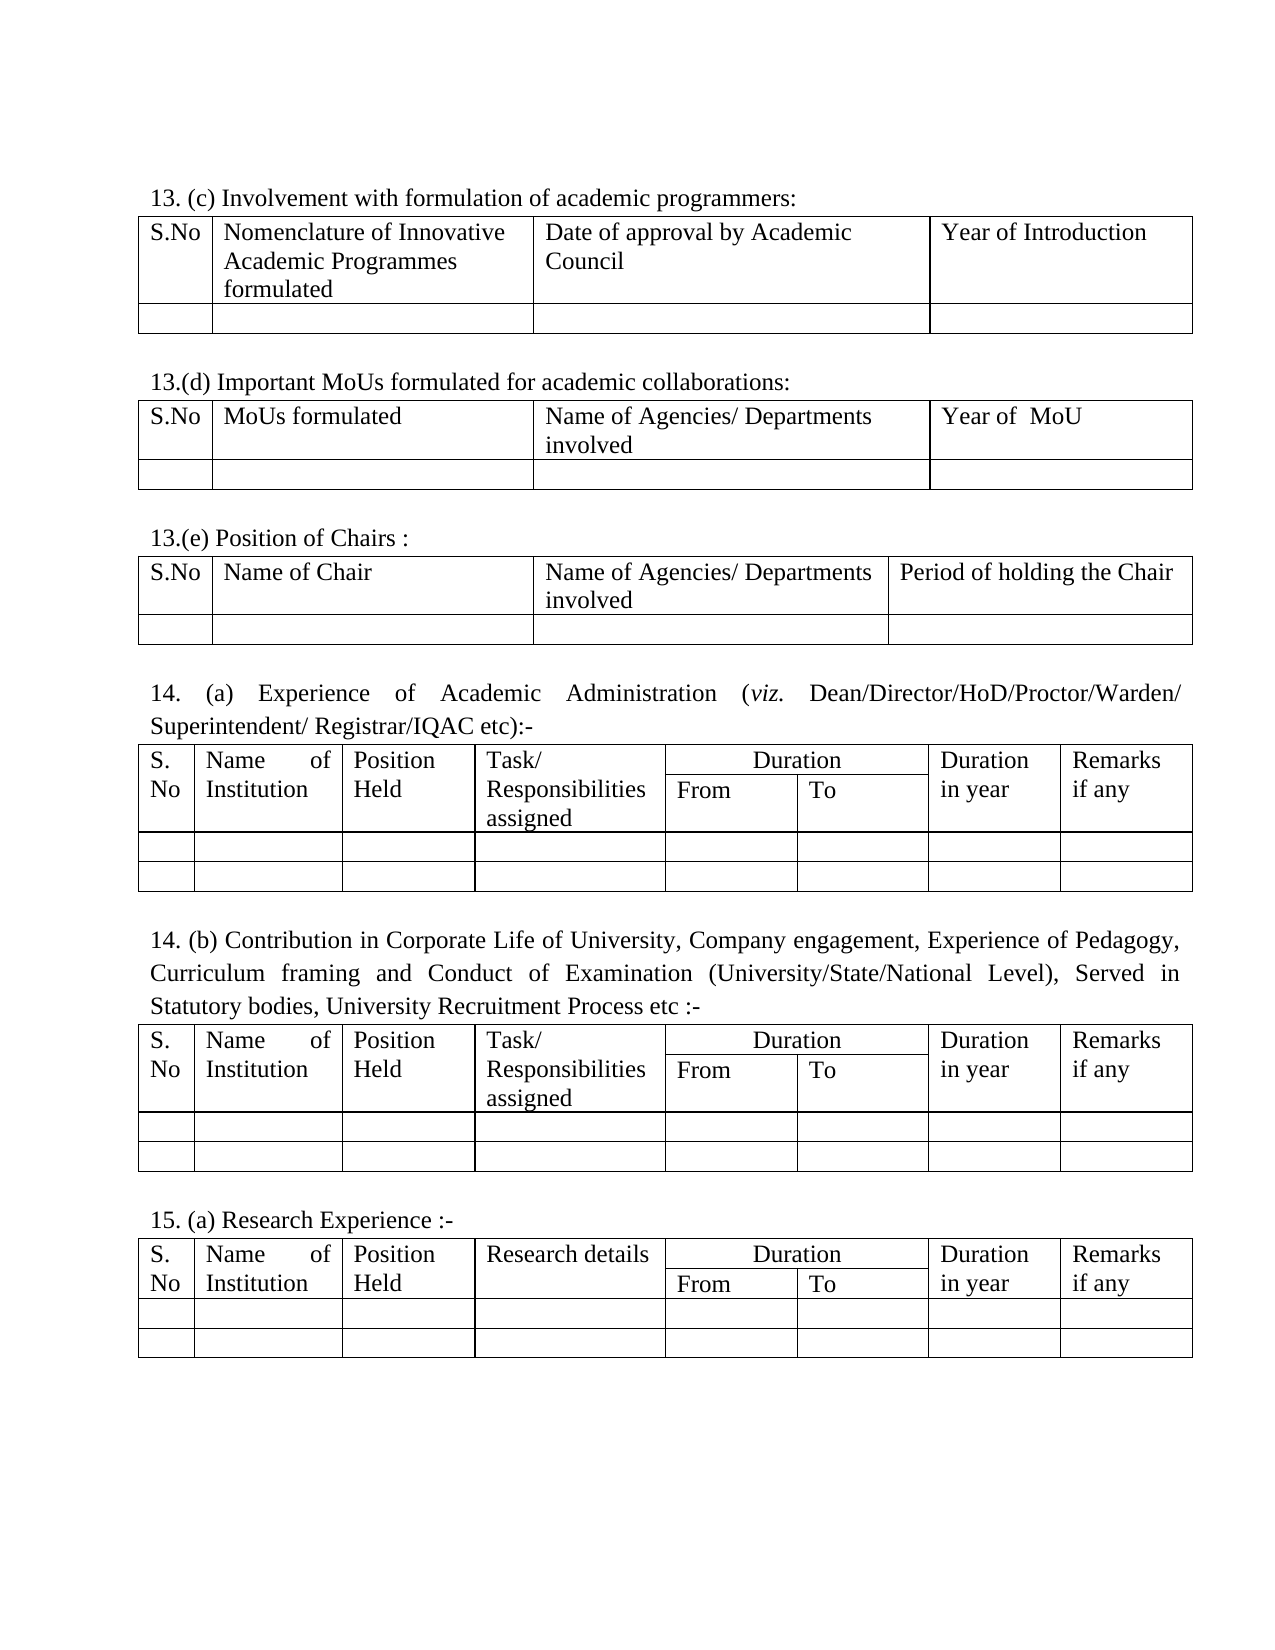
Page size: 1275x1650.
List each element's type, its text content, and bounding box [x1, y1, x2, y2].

table_cell [343, 1299, 474, 1327]
table_cell [139, 460, 212, 488]
table_header Remarks if any [1061, 1025, 1192, 1111]
table_cell [666, 1329, 797, 1357]
table_cell [929, 1329, 1060, 1357]
table_header Name of Institution [195, 745, 342, 831]
table_cell [195, 1113, 342, 1141]
table_header Year of MoU [931, 401, 1192, 459]
table_cell [1061, 1299, 1192, 1327]
table_cell To [798, 1269, 928, 1298]
table_cell [139, 615, 212, 644]
table_header Name of Institution [195, 1025, 342, 1111]
table_header S.No [139, 557, 212, 614]
table_header Research details [476, 1239, 665, 1298]
table_header Nomenclature of Innovative Academic Programmes formulated [213, 217, 533, 303]
table_header Position Held [343, 1025, 474, 1111]
table_cell [139, 1299, 194, 1327]
table_header Duration [666, 745, 928, 774]
table_cell [195, 833, 342, 861]
table_header Position Held [343, 745, 474, 831]
text 13.(d) Important MoUs formulated for academic collaborations: [150, 367, 1181, 396]
table_cell [534, 615, 888, 644]
table_cell [931, 304, 1192, 333]
table_header Remarks if any [1061, 1239, 1192, 1298]
table_cell [534, 304, 929, 333]
table_cell [139, 833, 194, 861]
table_header Position Held [343, 1239, 474, 1298]
text 13. (c) Involvement with formulation of academic programmers: [150, 183, 1181, 212]
table_header Duration [666, 1025, 928, 1054]
table_header Task/ Responsibilities assigned [476, 745, 665, 831]
table_cell From [666, 1269, 797, 1298]
table_header Remarks if any [1061, 745, 1192, 831]
table_header S. No [139, 1025, 194, 1111]
table_cell [534, 460, 929, 488]
text 14. (b) Contribution in Corporate Life of University, Company engagement, Experience of Pedagogy, Curriculum framing and Conduct of Examination (University/State/National Level), Served in Statutory bodies, University Recruitment Process etc :- [150, 925, 1181, 1020]
table_cell [195, 862, 342, 891]
table_header Date of approval by Academic Council [534, 217, 929, 303]
table_cell [666, 862, 797, 891]
text 15. (a) Research Experience :- [150, 1205, 1181, 1234]
table_header Duration in year [929, 1239, 1060, 1298]
table_header Name of Chair [213, 557, 533, 614]
table_header Task/ Responsibilities assigned [476, 1025, 665, 1111]
table_cell [798, 1329, 928, 1357]
table_cell [1061, 833, 1192, 861]
table_cell [476, 1113, 665, 1141]
table_cell [476, 1142, 665, 1171]
table_cell [343, 1113, 474, 1141]
table_header Name of Agencies/ Departments involved [534, 401, 929, 459]
table_cell From [666, 775, 797, 831]
table_header Year of Introduction [931, 217, 1192, 303]
table_cell [798, 1113, 928, 1141]
table_header S. No [139, 745, 194, 831]
table_cell [139, 304, 212, 333]
table_cell [343, 862, 474, 891]
table_cell [343, 833, 474, 861]
table_cell [1061, 1142, 1192, 1171]
table_cell [798, 1142, 928, 1171]
table_cell [195, 1299, 342, 1327]
table_cell [929, 1299, 1060, 1327]
table_cell [139, 1329, 194, 1357]
table_cell [798, 833, 928, 861]
text 14. (a) Experience of Academic Administration (viz. Dean/Director/HoD/Proctor/Warden/ Superintendent/ Registrar/IQAC etc):- [150, 678, 1181, 740]
table_header S. No [139, 1239, 194, 1298]
table_cell [139, 1142, 194, 1171]
table_cell [1061, 862, 1192, 891]
table_cell [213, 615, 533, 644]
table_header Name of Institution [195, 1239, 342, 1298]
table_header Duration in year [929, 745, 1060, 831]
table_cell [666, 1299, 797, 1327]
table_cell [476, 1299, 665, 1327]
table_cell [213, 304, 533, 333]
table_cell [666, 1142, 797, 1171]
table_cell [139, 1113, 194, 1141]
table_header Period of holding the Chair [889, 557, 1192, 614]
text 13.(e) Position of Chairs : [150, 523, 1181, 551]
table_cell [798, 1299, 928, 1327]
table_cell [889, 615, 1192, 644]
table_cell [929, 833, 1060, 861]
table_cell [929, 1142, 1060, 1171]
table_cell [666, 1113, 797, 1141]
table_cell [929, 1113, 1060, 1141]
table_cell [195, 1329, 342, 1357]
table_header Duration [666, 1239, 928, 1268]
table_cell [666, 833, 797, 861]
table_cell From [666, 1055, 797, 1111]
table_header MoUs formulated [213, 401, 533, 459]
table_cell [929, 862, 1060, 891]
table_cell [343, 1329, 474, 1357]
table_cell [139, 862, 194, 891]
table_cell [213, 460, 533, 488]
table_header Name of Agencies/ Departments involved [534, 557, 888, 614]
table_cell [798, 862, 928, 891]
table_cell [1061, 1329, 1192, 1357]
table_cell [931, 460, 1192, 488]
table_cell [476, 1329, 665, 1357]
table_header S.No [139, 401, 212, 459]
table_cell [476, 833, 665, 861]
table_cell [195, 1142, 342, 1171]
table_header Duration in year [929, 1025, 1060, 1111]
table_cell [1061, 1113, 1192, 1141]
table_cell To [798, 775, 928, 831]
table_cell To [798, 1055, 928, 1111]
table_cell [476, 862, 665, 891]
table_cell [343, 1142, 474, 1171]
table_header S.No [139, 217, 212, 303]
